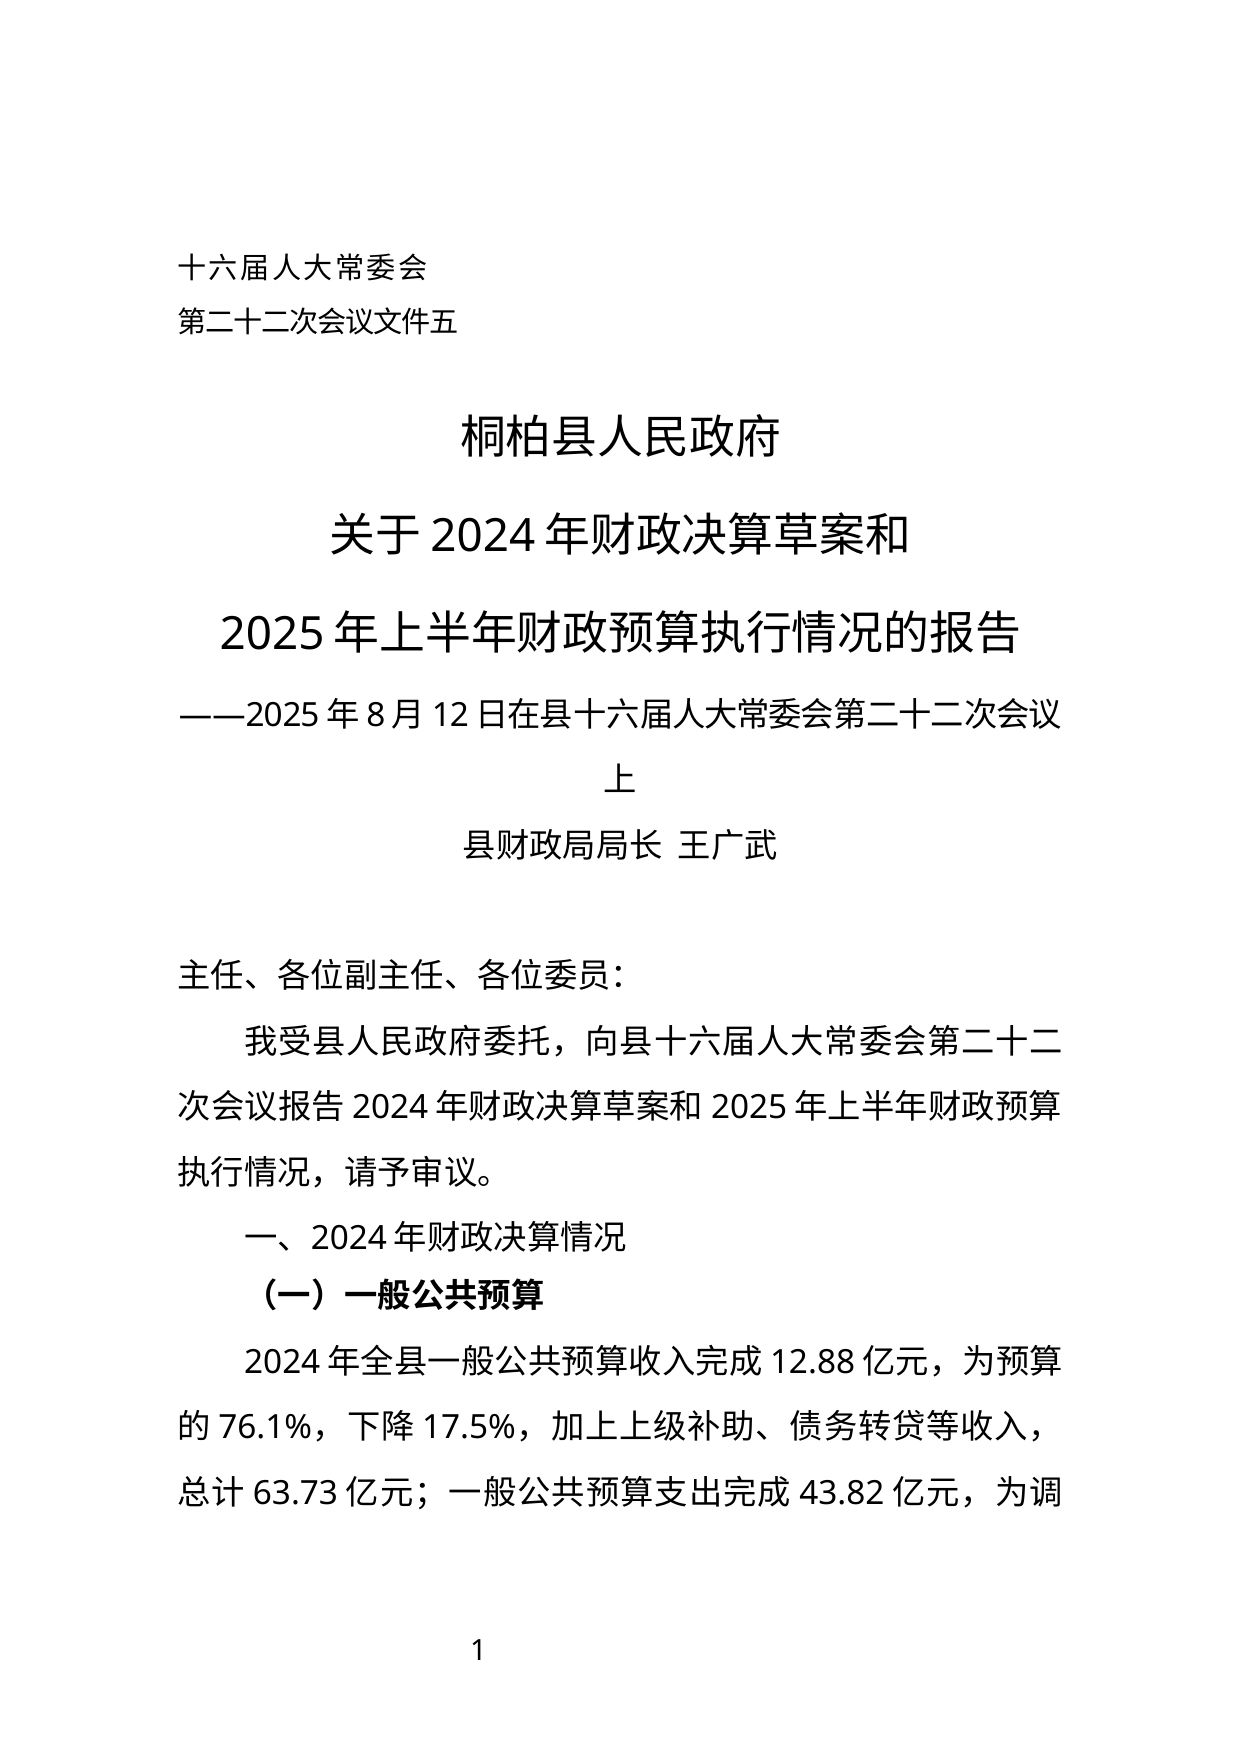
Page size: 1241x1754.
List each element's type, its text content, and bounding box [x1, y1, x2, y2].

text 关于2024年财政决算草案和 [177, 483, 1063, 581]
text 一、2024年财政决算情况 [177, 1202, 1063, 1261]
text 第二十二次会议文件五 [177, 287, 1063, 352]
text 桐柏县人民政府 [177, 385, 1063, 483]
text 十六届人大常委会 [177, 221, 1063, 287]
text ——2025年8月12日在县十六届人大常委会第二十二次会议上 [177, 679, 1063, 810]
text 2025年上半年财政预算执行情况的报告 [177, 581, 1063, 679]
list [177, 1326, 1063, 1522]
text 主任、各位副主任、各位委员： [177, 941, 1063, 1006]
list （一）一般公共预算 [177, 1261, 1063, 1326]
text 我受县人民政府委托，向县十六届人大常委会第二十二次会议报告2024年财政决算草案和2025年上半年财政预算执行情况，请予审议。 [177, 1006, 1063, 1202]
text 县财政局局长 王广武 [177, 810, 1063, 875]
